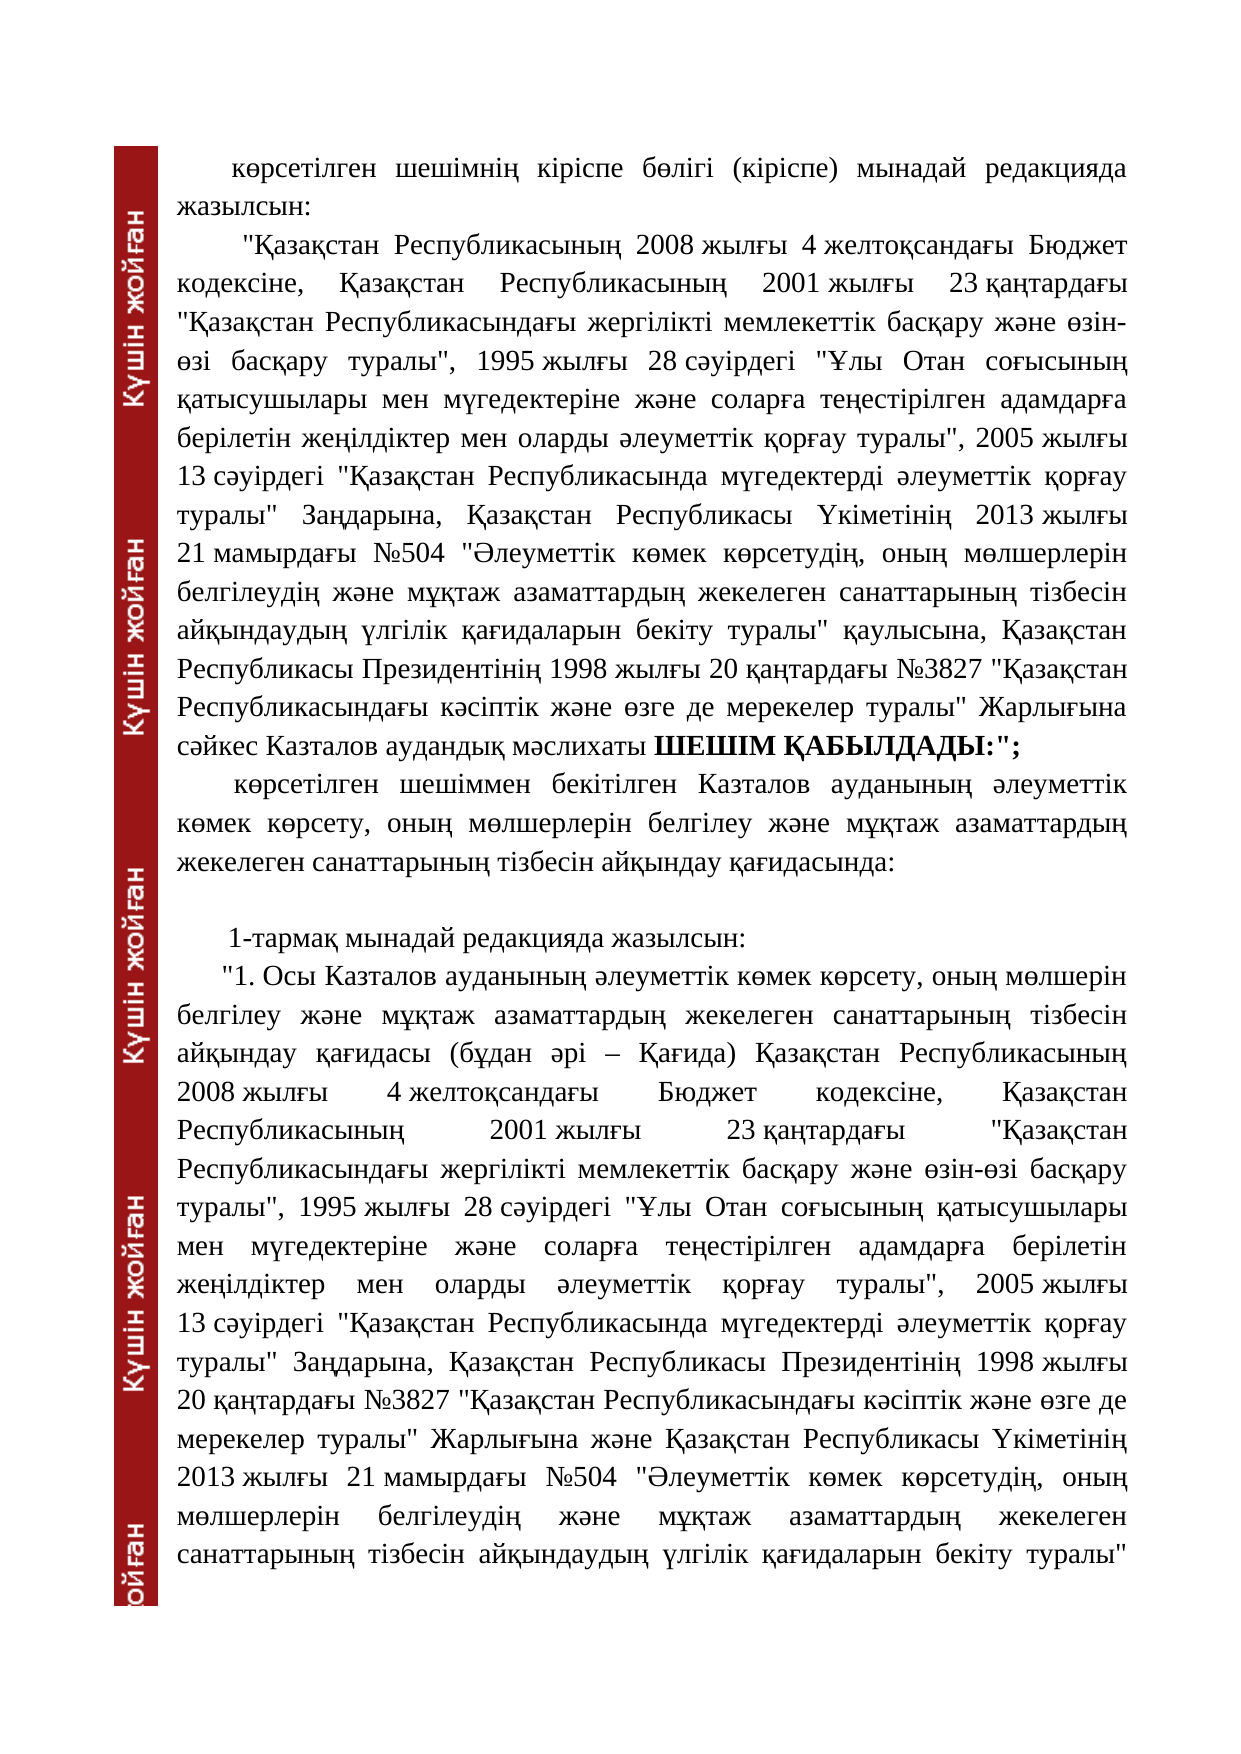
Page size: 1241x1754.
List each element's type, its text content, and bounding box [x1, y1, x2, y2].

picture [114, 222, 158, 227]
picture [114, 953, 158, 958]
text "Қазақстан Республикасының 2008 жылғы 4 желтоқсандағы Бюджет кодексіне, Қазақстан Республикасының 2001 жылғы 23 қаңтардағы "Қазақстан Республикасындағы жергілікті мемлекеттік басқару және өзін-өзі басқару туралы", 1995 жылғы 28 сәуірдегі "Ұлы Отан соғысының қатысушылары мен мүгедектеріне және соларға теңестірілген адамдарға берілетін жеңілдіктер мен оларды әлеуметтік қорғау туралы", 2005 жылғы 13 сәуірдегі "Қазақстан Республикасында мүгедектердi әлеуметтiк қорғау туралы" Заңдарына, Қазақстан Республикасы Үкіметінің 2013 жылғы 21 мамырдағы №504 "Әлеуметтік көмек көрсетудің, оның мөлшерлерін белгілеудің және мұқтаж азаматтардың жекелеген санаттарының тізбесін айқындаудың үлгілік қағидаларын бекіту туралы" қаулысына, Қазақстан Республикасы Президентінің 1998 жылғы 20 қаңтардағы №3827 "Қазақстан Республикасындағы кәсіптік және өзге де мерекелер туралы" Жарлығына сәйкес Казталов аудандық мәслихаты ШЕШІМ ҚАБЫЛДАДЫ:"; [112, 227, 1128, 762]
text көрсетілген шешімнің кіріспе бөлігі (кіріспе) мынадай редакцияда жазылсын: [112, 150, 1128, 222]
picture [114, 877, 158, 920]
text 1-тармақ мынадай редакцияда жазылсын: [112, 920, 1128, 953]
picture [114, 146, 158, 150]
picture [114, 1570, 158, 1606]
picture [114, 762, 158, 767]
text көрсетілген шешіммен бекітілген Казталов ауданының әлеуметтік көмек көрсету, оның мөлшерлерін белгілеу және мұқтаж азаматтардың жекелеген санаттарының тізбесін айқындау қағидасында: [112, 767, 1128, 877]
